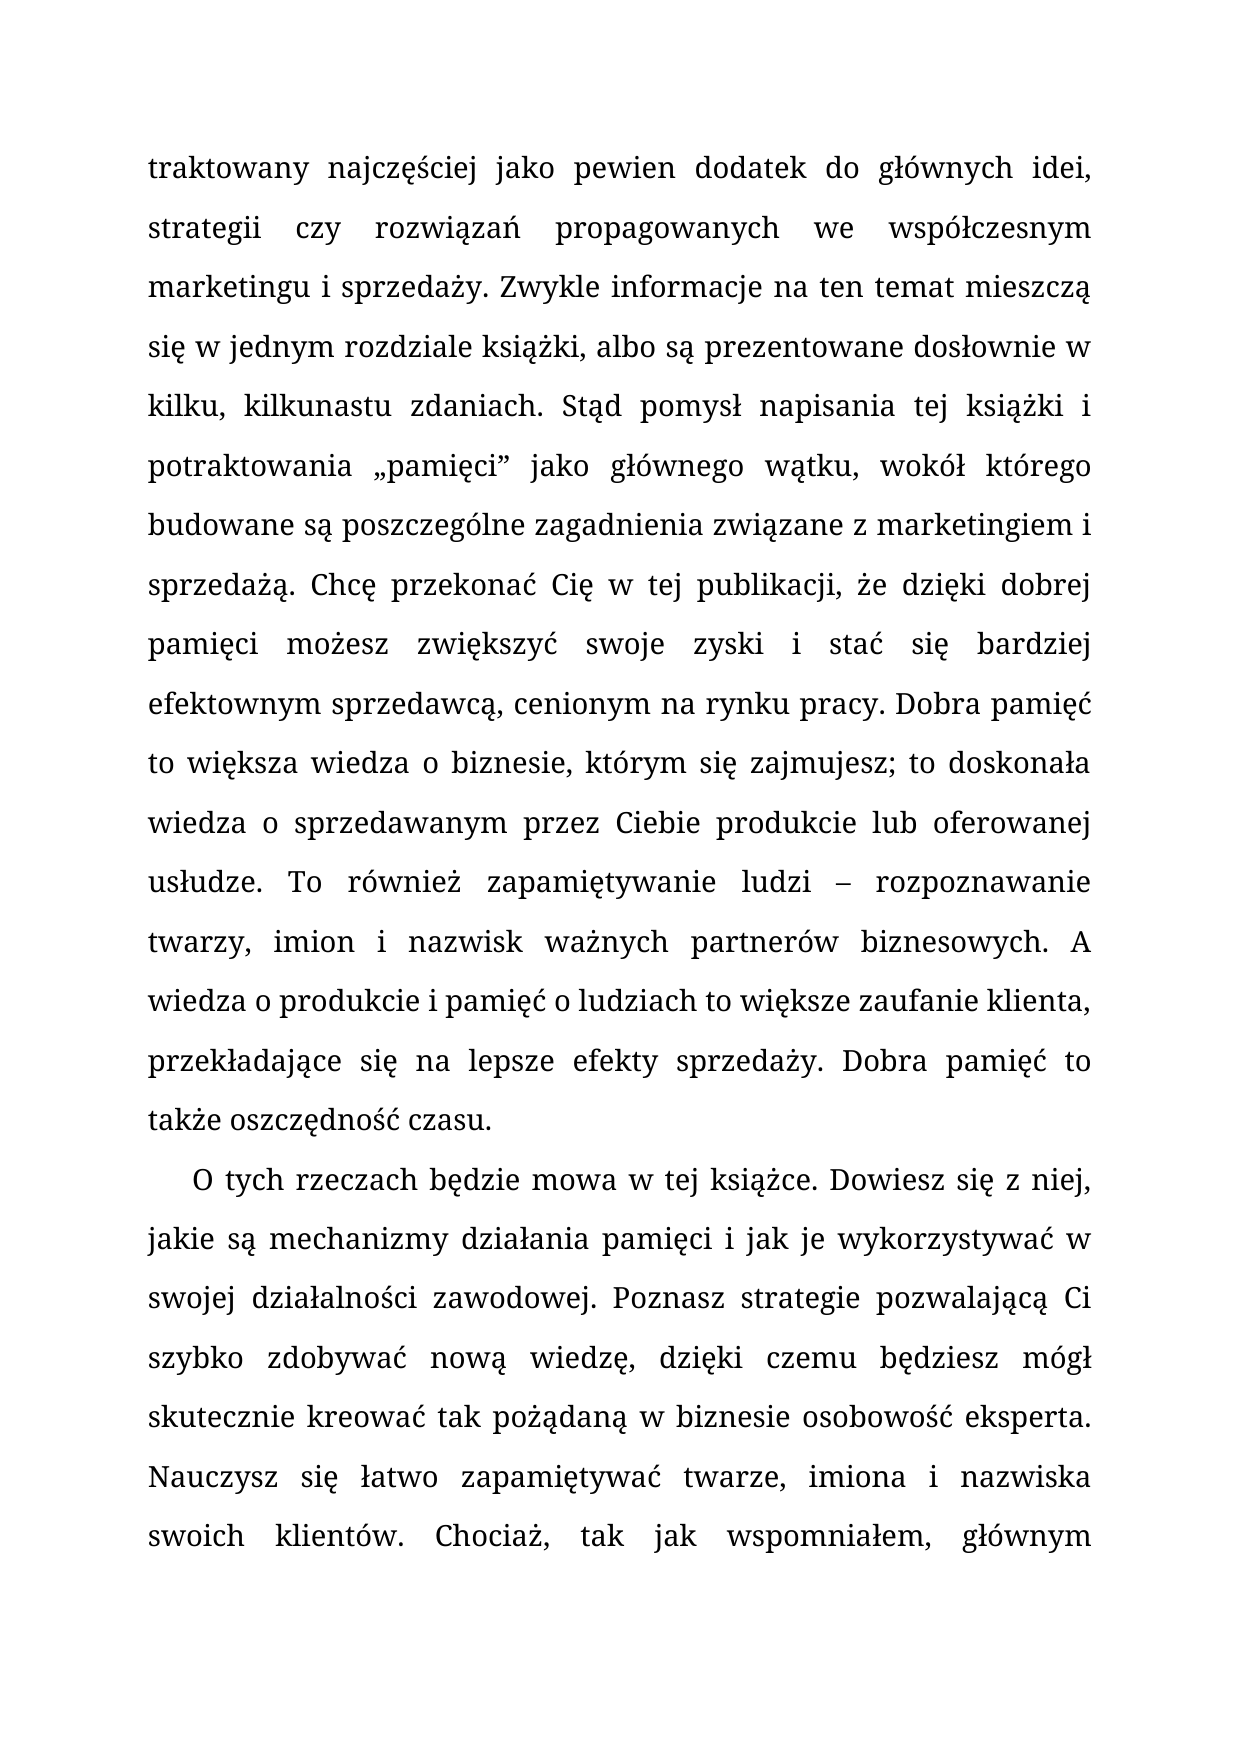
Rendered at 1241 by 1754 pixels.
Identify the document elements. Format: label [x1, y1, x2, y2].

text [148, 148, 1093, 1139]
text [148, 1159, 1093, 1555]
